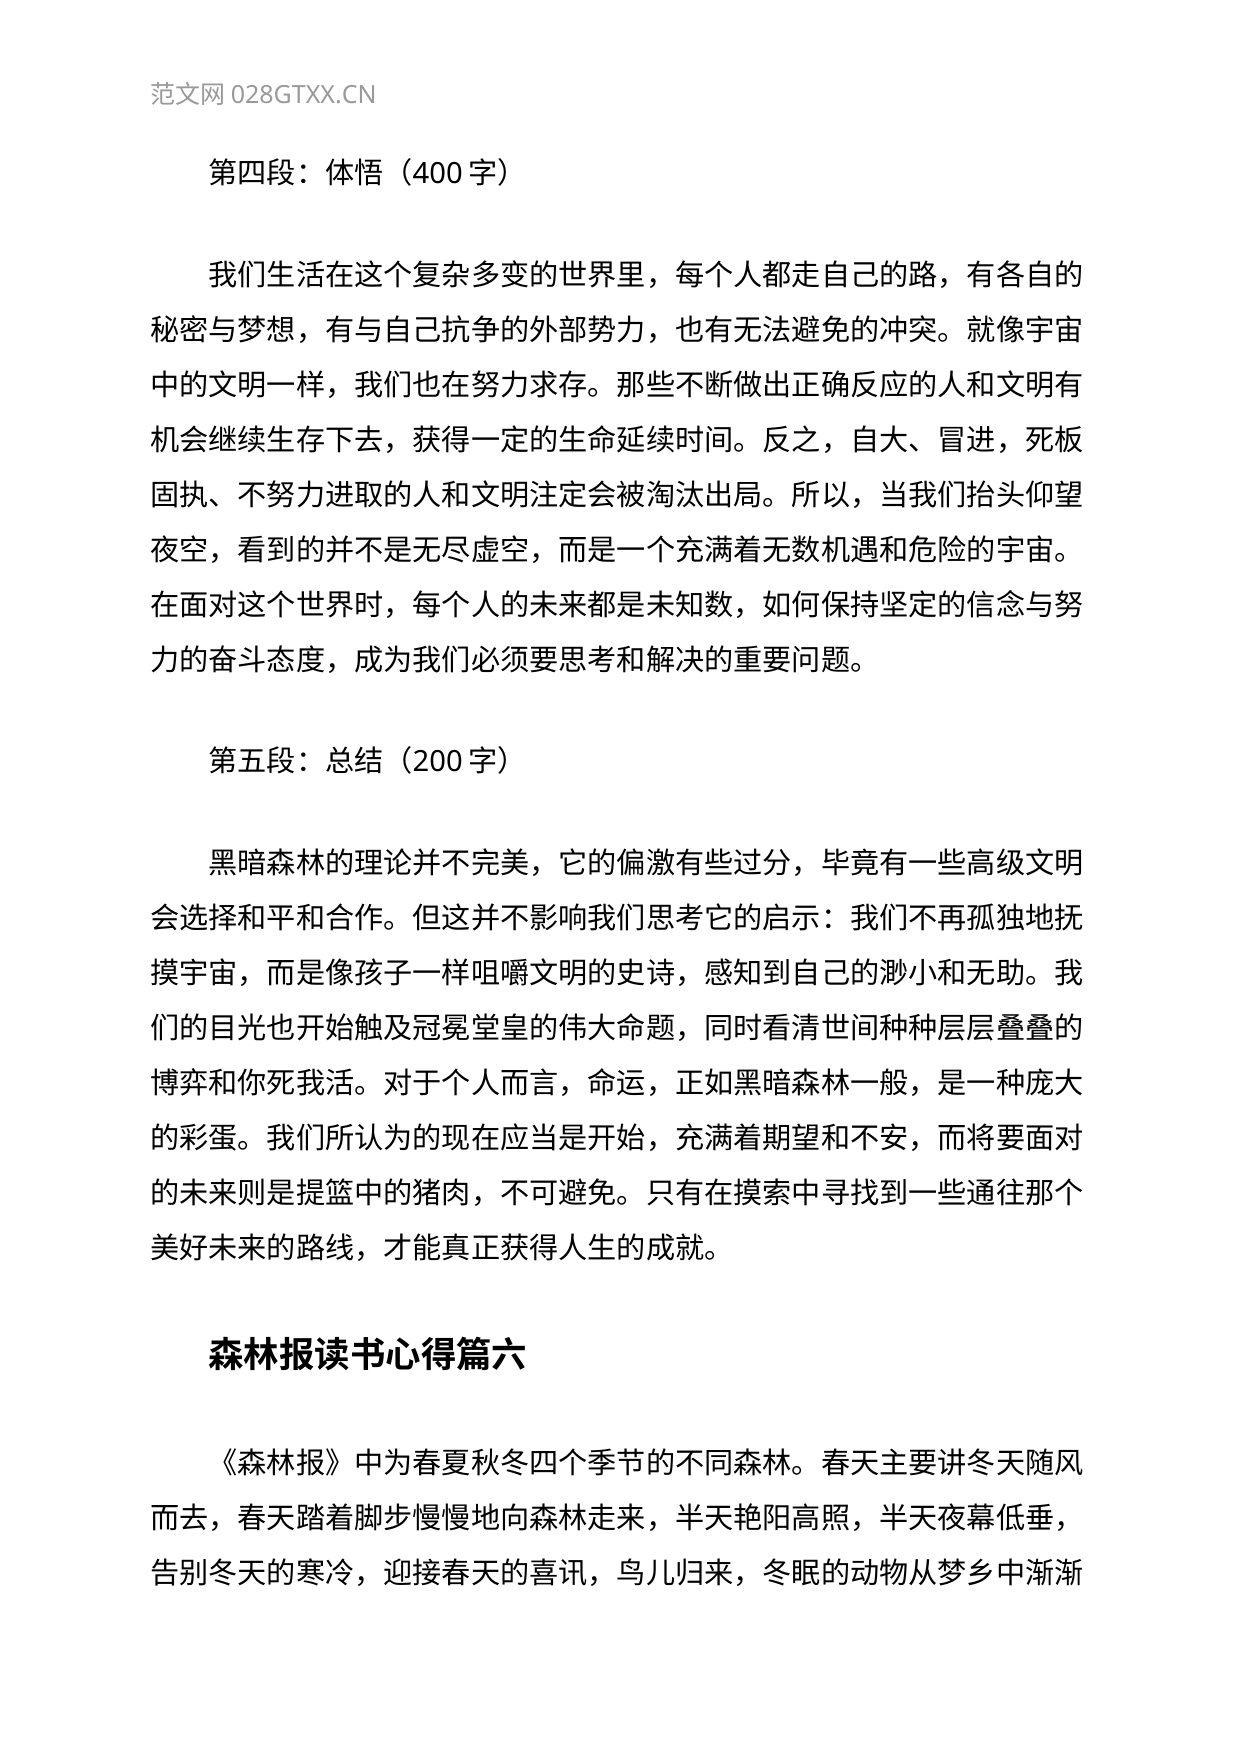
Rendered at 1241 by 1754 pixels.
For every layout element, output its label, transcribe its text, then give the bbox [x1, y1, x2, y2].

text 第五段：总结（200字） [150, 738, 1090, 780]
text 第四段：体悟（400字） [150, 150, 1090, 192]
text 森林报读书心得篇六 [150, 1326, 1090, 1377]
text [150, 1439, 1090, 1592]
text 黑暗森林的理论并不完美，它的偏激有些过分，毕竟有一些高级文明会选择和平和合作。但这并不影响我们思考它的启示：我们不再孤独地抚摸宇宙，而是像孩子一样咀嚼文明的史诗，感知到自己的渺小和无助。我们的目光也开始触及冠冕堂皇的伟大命题，同时看清世间种种层层叠叠的博弈和你死我活。对于个人而言，命运，正如黑暗森林一般，是一种庞大的彩蛋。我们所认为的现在应当是开始，充满着期望和不安，而将要面对的未来则是提篮中的猪肉，不可避免。只有在摸索中寻找到一些通往那个美好未来的路线，才能真正获得人生的成就。 [150, 840, 1090, 1267]
text 我们生活在这个复杂多变的世界里，每个人都走自己的路，有各自的秘密与梦想，有与自己抗争的外部势力，也有无法避免的冲突。就像宇宙中的文明一样，我们也在努力求存。那些不断做出正确反应的人和文明有机会继续生存下去，获得一定的生命延续时间。反之，自大、冒进，死板固执、不努力进取的人和文明注定会被淘汰出局。所以，当我们抬头仰望夜空，看到的并不是无尽虚空，而是一个充满着无数机遇和危险的宇宙。在面对这个世界时，每个人的未来都是未知数，如何保持坚定的信念与努力的奋斗态度，成为我们必须要思考和解决的重要问题。 [150, 252, 1090, 678]
